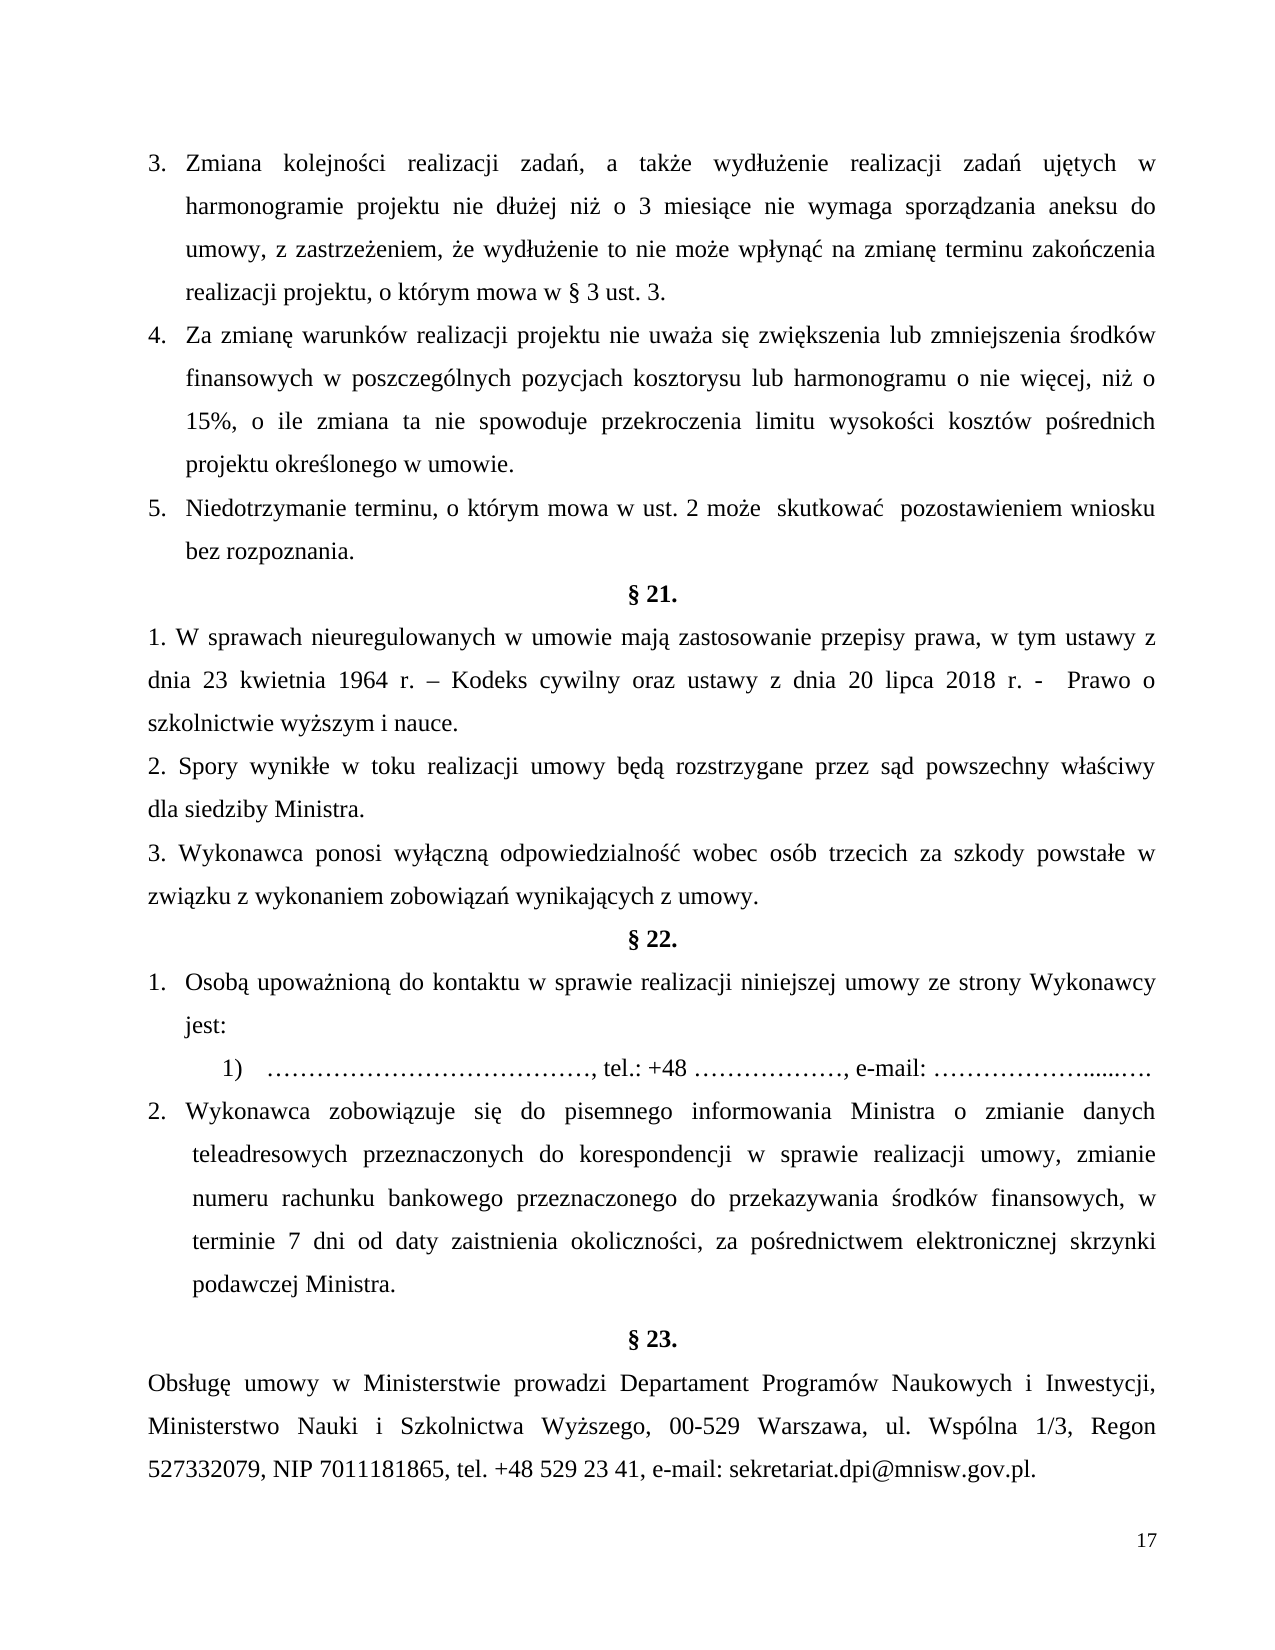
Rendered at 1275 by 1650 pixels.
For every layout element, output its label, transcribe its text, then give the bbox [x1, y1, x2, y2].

text § 23. [148, 1324, 1157, 1353]
text 1. W sprawach nieuregulowanych w umowie mają zastosowanie przepisy prawa, w tym ustawy z dnia 23 kwietnia 1964 r. – Kodeks cywilny oraz ustawy z dnia 20 lipca 2018 r. - Prawo o szkolnictwie wyższym i nauce. [148, 622, 1157, 737]
text 2. Spory wynikłe w toku realizacji umowy będą rozstrzygane przez sąd powszechny właściwy dla siedziby Ministra. [148, 751, 1157, 823]
list Zmiana kolejności realizacji zadań, a także wydłużenie realizacji zadań ujętych w harmonogramie projektu nie dłużej niż o 3 miesiące nie wymaga sporządzania aneksu do umowy, z zastrzeżeniem, że wydłużenie to nie może wpłynąć na zmianę terminu zakończenia realizacji projektu, o którym mowa w § 3 ust. 3. [148, 148, 1157, 306]
list …………………………………, tel.: +48 ………………, e-mail: ………………......…. [222, 1053, 1157, 1082]
text 2. Wykonawca zobowiązuje się do pisemnego informowania Ministra o zmianie danych teleadresowych przeznaczonych do korespondencji w sprawie realizacji umowy, zmianie numeru rachunku bankowego przeznaczonego do przekazywania środków finansowych, w terminie 7 dni od daty zaistnienia okoliczności, za pośrednictwem elektronicznej skrzynki podawczej Ministra. [148, 1096, 1157, 1298]
list Niedotrzymanie terminu, o którym mowa w ust. 2 może skutkować pozostawieniem wniosku bez rozpoznania. [148, 493, 1157, 564]
text 3. Wykonawca ponosi wyłączną odpowiedzialność wobec osób trzecich za szkody powstałe w związku z wykonaniem zobowiązań wynikających z umowy. [148, 838, 1157, 909]
text § 21. [148, 579, 1157, 608]
text § 22. [148, 924, 1157, 953]
list Za zmianę warunków realizacji projektu nie uważa się zwiększenia lub zmniejszenia środków finansowych w poszczególnych pozycjach kosztorysu lub harmonogramu o nie więcej, niż o 15%, o ile zmiana ta nie spowoduje przekroczenia limitu wysokości kosztów pośrednich projektu określonego w umowie. [148, 320, 1157, 478]
text Obsługę umowy w Ministerstwie prowadzi Departament Programów Naukowych i Inwestycji, Ministerstwo Nauki i Szkolnictwa Wyższego, 00-529 Warszawa, ul. Wspólna 1/3, Regon 527332079, NIP 7011181865, tel. +48 529 23 41, e-mail: sekretariat.dpi@mnisw.gov.pl. [148, 1368, 1157, 1483]
list Osobą upoważnioną do kontaktu w sprawie realizacji niniejszej umowy ze strony Wykonawcy jest: [148, 967, 1157, 1039]
